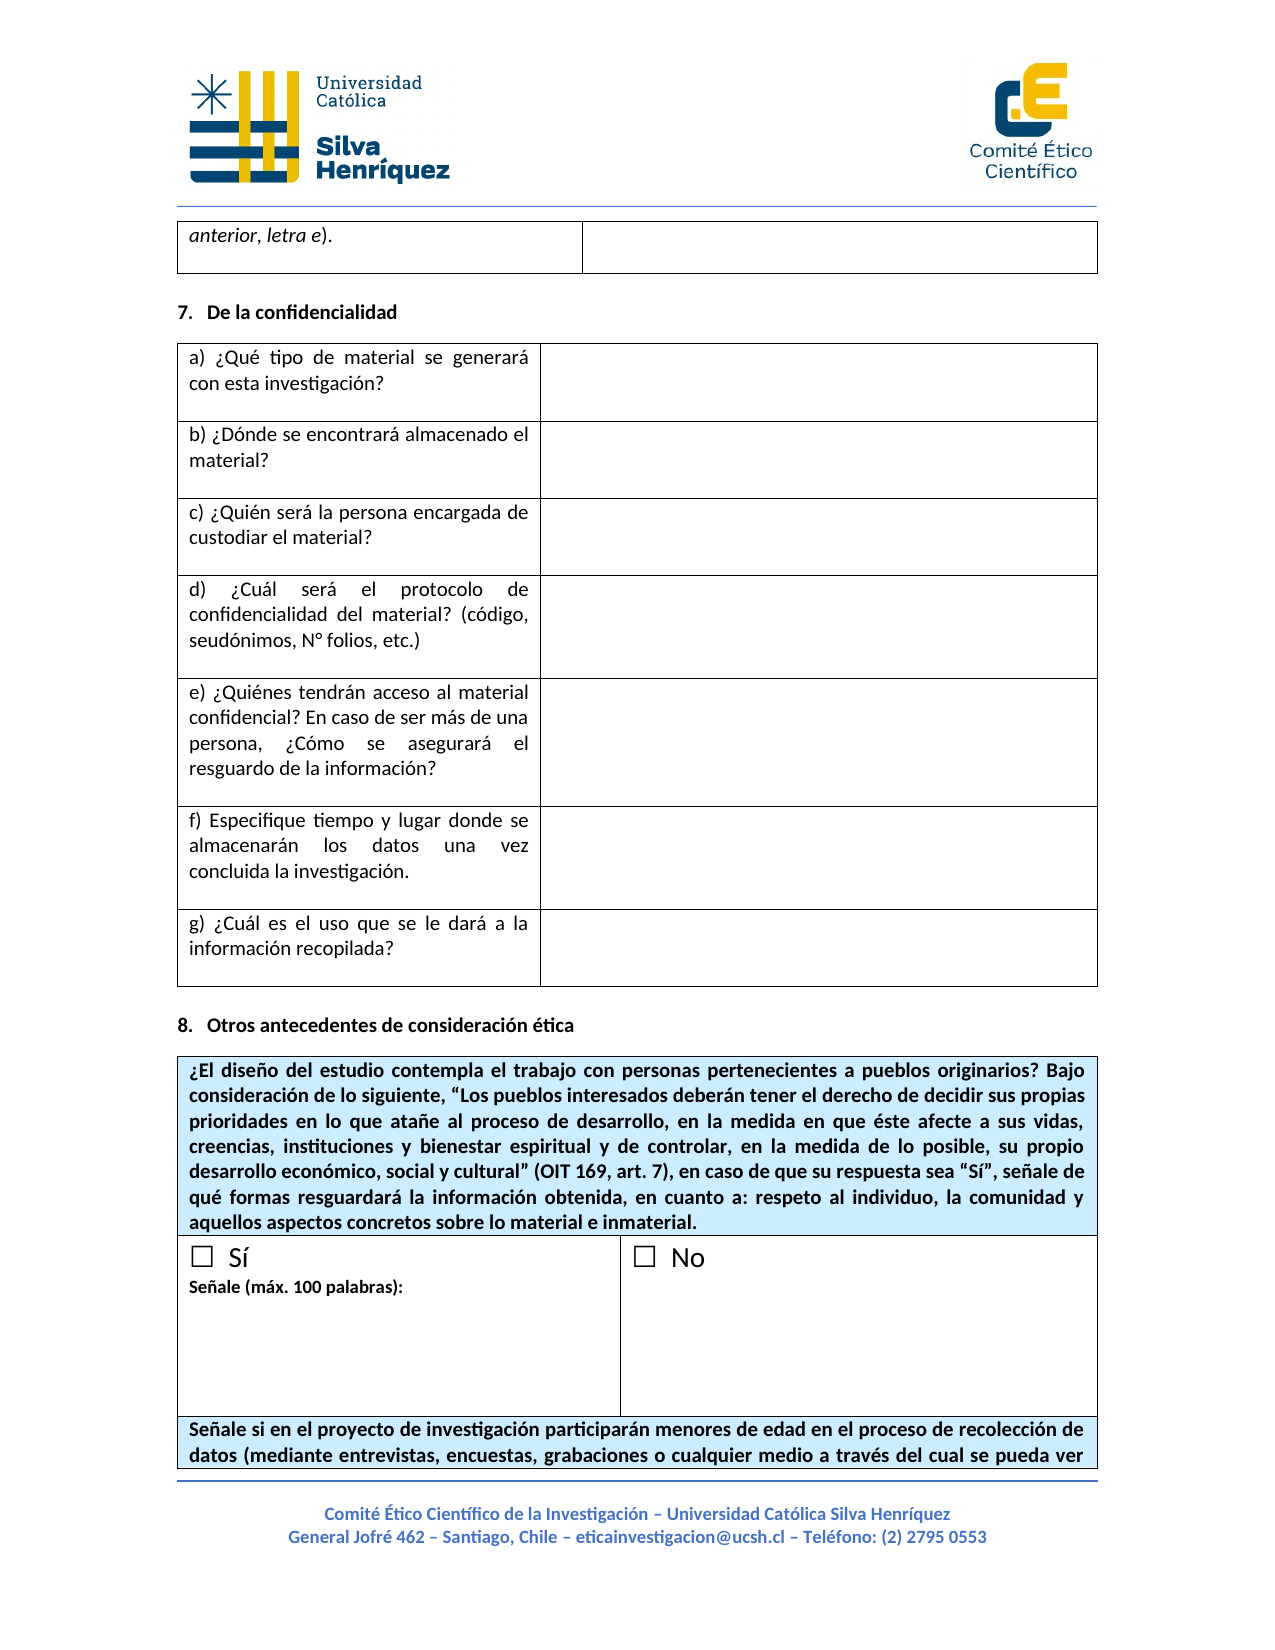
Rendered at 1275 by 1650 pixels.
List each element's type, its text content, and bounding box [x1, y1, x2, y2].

list Otros antecedentes de consideración ética [177, 1012, 1098, 1037]
table_cell [541, 910, 1097, 986]
table_cell e) ¿Quiénes tendrán acceso al material confidencial? En caso de ser más de una persona, ¿Cómo se asegurará el resguardo de la información? [178, 679, 540, 806]
table_cell [541, 679, 1097, 806]
table_cell Sí Señale (máx. 100 palabras): [178, 1236, 620, 1416]
table_header ¿El diseño del estudio contempla el trabajo con personas pertenecientes a pueblos originarios? Bajo consideración de lo siguiente, “Los pueblos interesados deberán tener el derecho de decidir sus propias prioridades en lo que atañe al proceso de desarrollo, en la medida en que éste afecte a sus vidas, creencias, instituciones y bienestar espiritual y de controlar, en la medida de lo posible, su propio desarrollo económico, social y cultural” (OIT 169, art. 7), en caso de que su respuesta sea “Sí”, señale de qué formas resguardará la información obtenida, en cuanto a: respeto al individuo, la comunidad y aquellos aspectos concretos sobre lo material e inmaterial. [178, 1057, 1097, 1235]
table_cell [541, 576, 1097, 678]
table_cell [541, 422, 1097, 498]
table_cell b) ¿Dónde se encontrará almacenado el material? [178, 422, 540, 498]
picture [965, 55, 1098, 190]
table_cell f) Especifique tiempo y lugar donde se almacenarán los datos una vez concluida la investigación. [178, 807, 540, 909]
table_cell [583, 222, 1097, 273]
table_cell g) ¿Cuál es el uso que se le dará a la información recopilada? [178, 910, 540, 986]
table_cell [541, 499, 1097, 575]
table_cell c) ¿Quién será la persona encargada de custodiar el material? [178, 499, 540, 575]
table_header [541, 344, 1097, 421]
list De la confidencialidad [177, 299, 1098, 324]
table_cell No [621, 1236, 1097, 1416]
picture [177, 55, 462, 193]
table_cell [541, 807, 1097, 909]
table_header a) ¿Qué tipo de material se generará con esta investigación? [178, 344, 540, 421]
table_cell d) ¿Cuál será el protocolo de confidencialidad del material? (código, seudónimos, N° folios, etc.) [178, 576, 540, 678]
